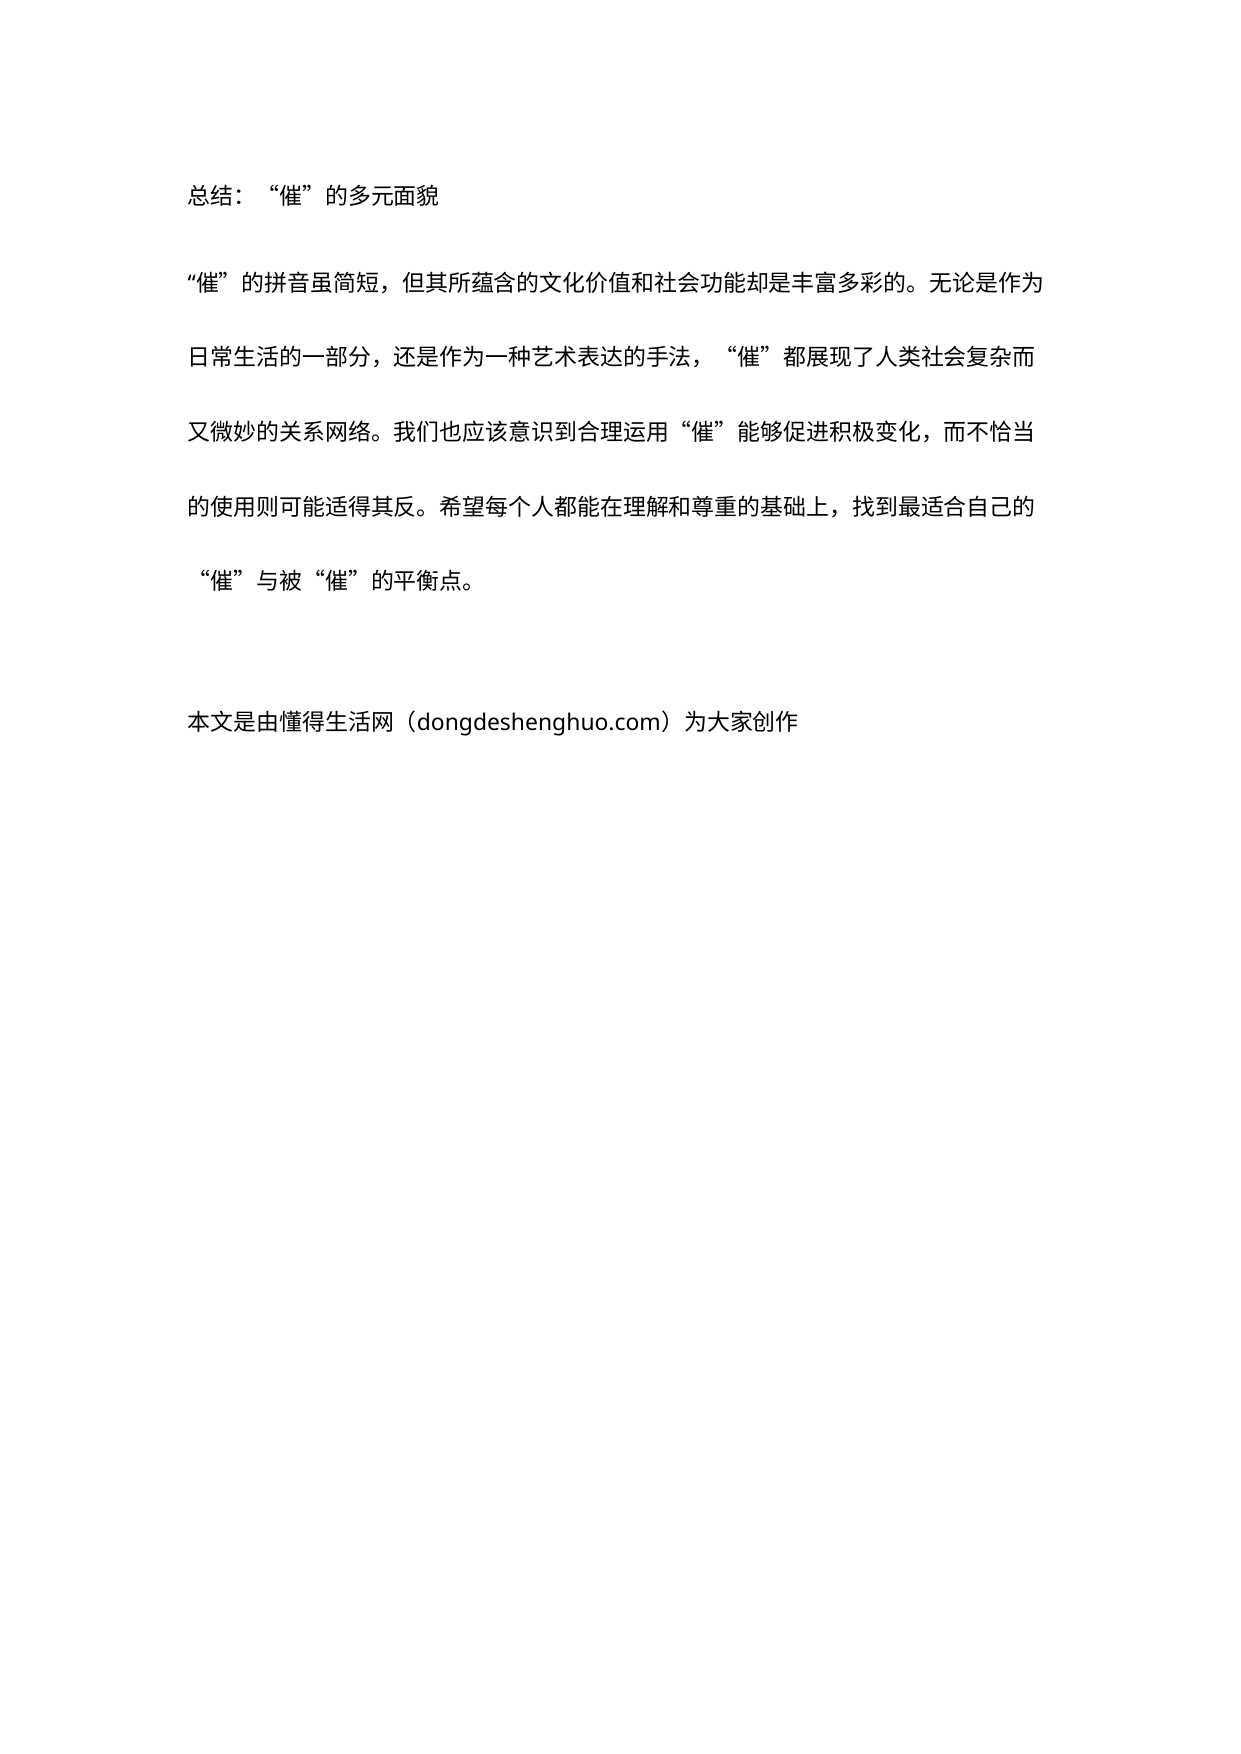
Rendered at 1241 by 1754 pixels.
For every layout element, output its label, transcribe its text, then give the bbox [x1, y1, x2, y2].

text 本文是由懂得生活网（dongdeshenghuo.com）为大家创作 [187, 688, 1053, 753]
text “催”的拼音虽简短，但其所蕴含的文化价值和社会功能却是丰富多彩的。无论是作为日常生活的一部分，还是作为一种艺术表达的手法，“催”都展现了人类社会复杂而又微妙的关系网络。我们也应该意识到合理运用“催”能够促进积极变化，而不恰当的使用则可能适得其反。希望每个人都能在理解和尊重的基础上，找到最适合自己的“催”与被“催”的平衡点。 [187, 248, 1053, 612]
text 总结：“催”的多元面貌 [187, 162, 1053, 227]
